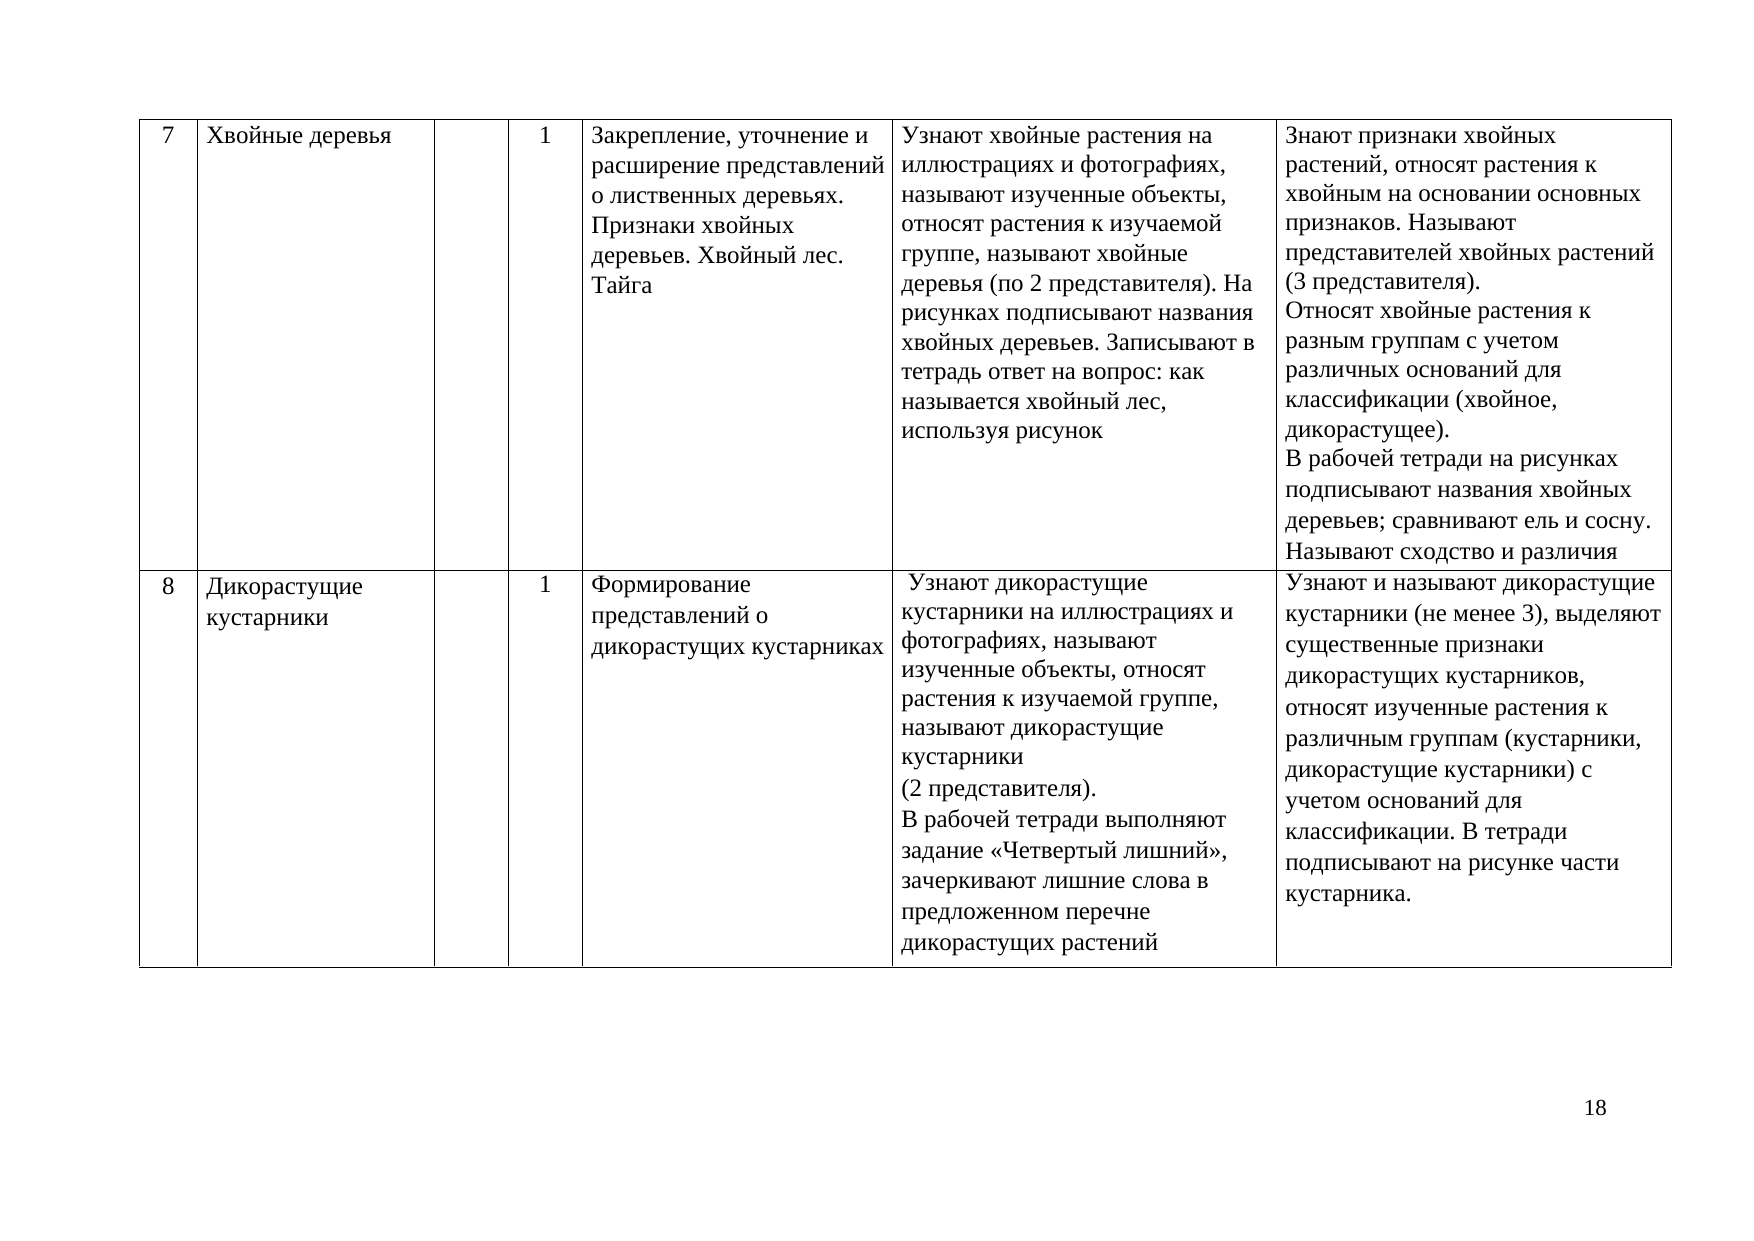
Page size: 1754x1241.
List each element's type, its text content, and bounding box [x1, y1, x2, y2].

text 7 Хвойные деревья [162, 120, 393, 148]
text 8 Дикорастущие кустарники [162, 571, 369, 631]
text Знают признаки хвойных растений, относят растения к хвойным на основании основных признаков. Называют представителей хвойных растений (3 представителя). [1285, 120, 1661, 295]
text 1 Формирование представлений о дикорастущих кустарниках [443, 569, 890, 659]
text Узнают дикорастущие кустарники на иллюстрациях и фотографиях, называют изученные объекты, относят растения к изучаемой группе, называют дикорастущие кустарники [901, 567, 1252, 770]
text 18 [1584, 1094, 1657, 1120]
text В рабочей тетради на рисунках подписывают названия хвойных деревьев; сравнивают ель и сосну. Называют сходство и различия Узнают и называют дикорастущие кустарники (не менее 3), выделяют существенные признаки дикорастущих кустарников, относят изученные растения к различным группам (кустарники, дикорастущие кустарники) с учетом оснований для классификации. В тетради подписывают на рисунке части кустарника. [1285, 443, 1661, 907]
text 1 Закрепление, уточнение и расширение представлений о лиственных деревьях. Признаки хвойных деревьев. Хвойный лес. Тайга [443, 120, 891, 299]
text (2 представителя). [901, 773, 1257, 802]
text Узнают хвойные растения на иллюстрациях и фотографиях, называют изученные объекты, относят растения к изучаемой группе, называют хвойные деревья (по 2 представителя). На рисунках подписывают названия хвойных деревьев. Записывают в тетрадь ответ на вопрос: как называется хвойный лес, используя рисунок [901, 120, 1261, 444]
text Относят хвойные растения к разным группам с учетом различных оснований для классификации (хвойное, дикорастущее). [1285, 295, 1597, 442]
text В рабочей тетради выполняют задание «Четвертый лишний», зачеркивают лишние слова в предложенном перечне дикорастущих растений [901, 804, 1234, 956]
